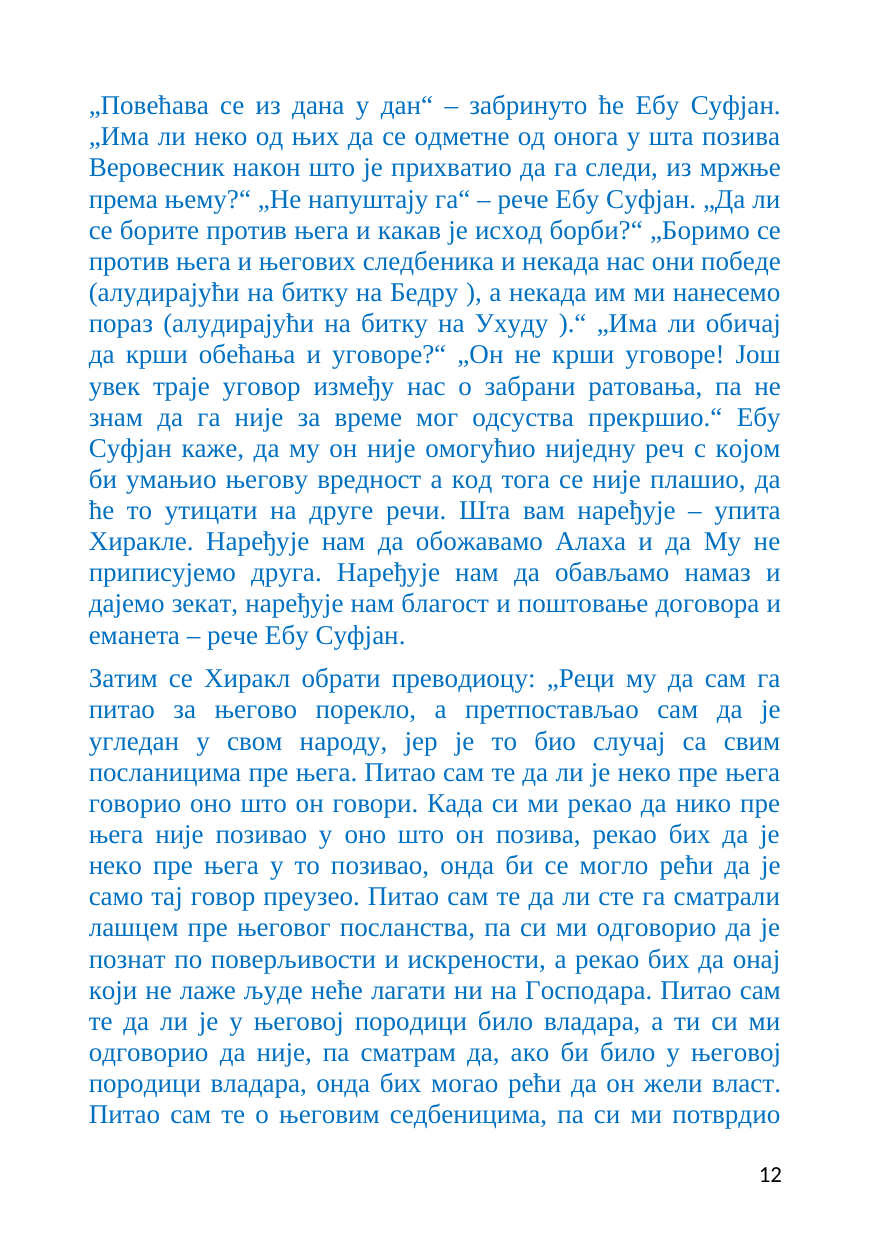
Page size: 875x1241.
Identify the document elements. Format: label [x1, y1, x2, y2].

text [88, 662, 782, 1129]
text [88, 89, 782, 650]
